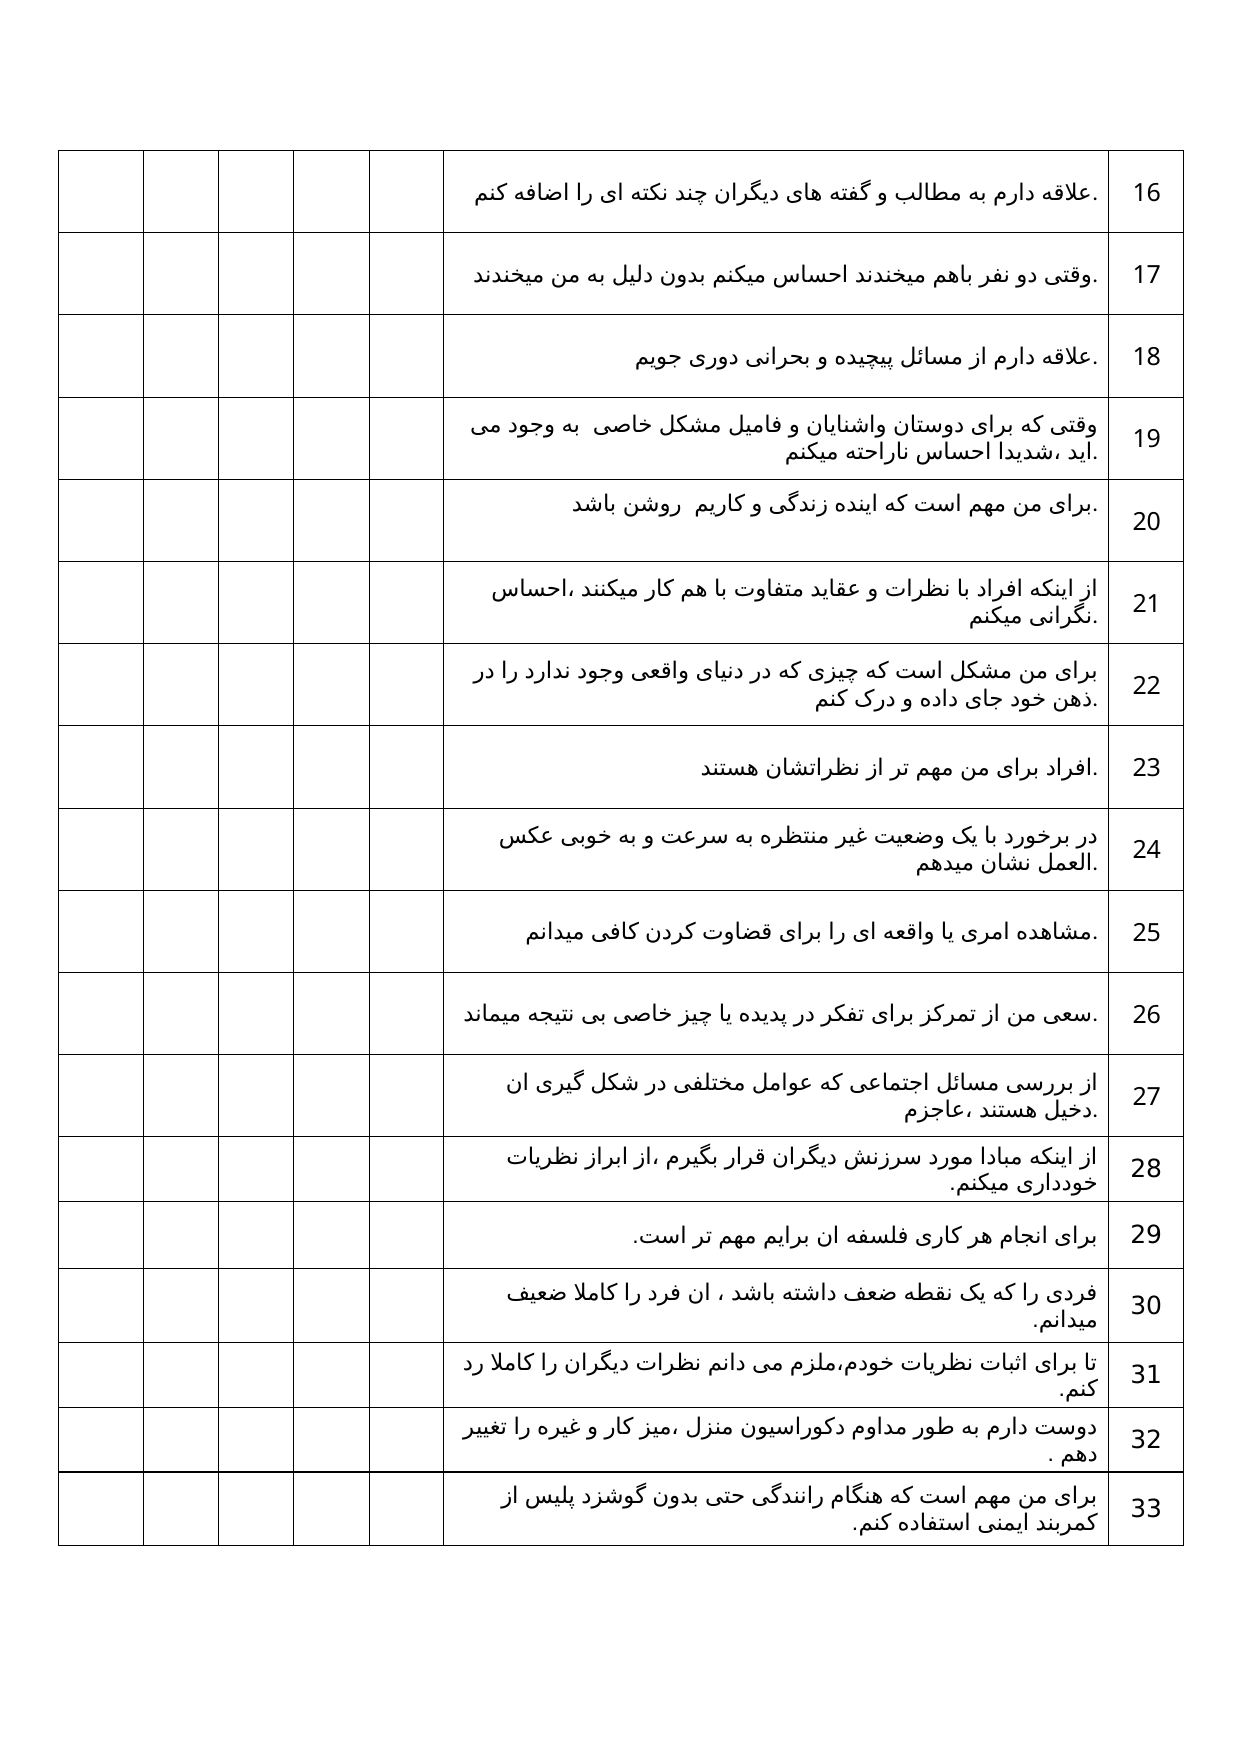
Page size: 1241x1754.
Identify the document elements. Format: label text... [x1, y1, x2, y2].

table_cell [370, 1055, 443, 1136]
table_cell 16 [1109, 151, 1183, 232]
table_cell [370, 644, 443, 725]
table_cell [144, 809, 218, 890]
table_cell [370, 1473, 443, 1545]
table_cell [59, 151, 143, 232]
table_cell از اینکه مبادا مورد سرزنش دیگران قرار بگیرم ،از ابراز نظریات خودداری میکنم. [444, 1137, 1108, 1201]
table_cell افراد برای من مهم تر از نظراتشان هستند. [444, 726, 1108, 807]
table_cell [370, 1137, 443, 1201]
table_cell 19 [1109, 398, 1183, 479]
table_cell 21 [1109, 562, 1183, 643]
table_cell علاقه دارم به مطالب و گفته های دیگران چند نکته ای را اضافه کنم. [444, 151, 1108, 232]
table_cell [144, 1137, 218, 1201]
table_cell [144, 480, 218, 561]
table_cell [59, 315, 143, 397]
table_cell [219, 151, 293, 232]
table_cell [144, 1202, 218, 1268]
table_cell [59, 1202, 143, 1268]
table_cell [294, 315, 369, 397]
table_cell سعی من از تمرکز برای تفکر در پدیده یا چیز خاصی بی نتیجه میماند. [444, 973, 1108, 1054]
table_cell [144, 1269, 218, 1342]
table_cell [219, 726, 293, 807]
table_cell برای من مهم است که هنگام رانندگی حتی بدون گوشزد پلیس از کمربند ایمنی استفاده کنم. [444, 1473, 1108, 1545]
table_cell [59, 1055, 143, 1136]
table_cell وقتی که برای دوستان واشنایان و فامیل مشکل خاصی به وجود می اید ،شدیدا احساس ناراحته میکنم. [444, 398, 1108, 479]
table_cell [294, 1343, 369, 1407]
table_cell [219, 1269, 293, 1342]
table_cell [59, 1269, 143, 1342]
table_cell [294, 1473, 369, 1545]
table_cell [219, 891, 293, 972]
table_cell [370, 809, 443, 890]
table_cell [59, 1473, 143, 1545]
table_cell [370, 891, 443, 972]
table_cell [370, 1408, 443, 1471]
table_cell 23 [1109, 726, 1183, 807]
table_cell برای انجام هر کاری فلسفه ان برایم مهم تر است. [444, 1202, 1108, 1268]
table_cell 32 [1109, 1408, 1183, 1471]
table_cell 22 [1109, 644, 1183, 725]
table_cell [294, 973, 369, 1054]
table_cell [59, 480, 143, 561]
table_cell برای من مهم است که اینده زندگی و کاریم روشن باشد. [444, 480, 1108, 561]
table_cell [144, 1408, 218, 1471]
table_cell [144, 891, 218, 972]
table_cell [294, 644, 369, 725]
table_cell از اینکه افراد با نظرات و عقاید متفاوت با هم کار میکنند ،احساس نگرانی میکنم. [444, 562, 1108, 643]
table_cell مشاهده امری یا واقعه ای را برای قضاوت کردن کافی میدانم. [444, 891, 1108, 972]
table_cell [144, 233, 218, 314]
table_cell [294, 726, 369, 807]
table_cell [219, 973, 293, 1054]
table_cell 29 [1109, 1202, 1183, 1268]
table_cell 31 [1109, 1343, 1183, 1407]
table_cell فردی را که یک نقطه ضعف داشته باشد ، ان فرد را کاملا ضعیف میدانم. [444, 1269, 1108, 1342]
table_cell [370, 398, 443, 479]
table_cell [294, 480, 369, 561]
table_cell علاقه دارم از مسائل پیچیده و بحرانی دوری جویم. [444, 315, 1108, 397]
table_cell [59, 726, 143, 807]
table_cell [294, 1137, 369, 1201]
table_cell از بررسی مسائل اجتماعی که عوامل مختلفی در شکل گیری ان دخیل هستند ،عاجزم. [444, 1055, 1108, 1136]
table_cell [59, 809, 143, 890]
table_cell [144, 1473, 218, 1545]
table_cell 28 [1109, 1137, 1183, 1201]
table_cell [144, 562, 218, 643]
table_cell [144, 315, 218, 397]
table_cell [219, 1408, 293, 1471]
table_cell [59, 891, 143, 972]
table_cell [370, 562, 443, 643]
table_cell 30 [1109, 1269, 1183, 1342]
table_cell 17 [1109, 233, 1183, 314]
table_cell [219, 233, 293, 314]
table_cell [219, 562, 293, 643]
table_cell 25 [1109, 891, 1183, 972]
table_cell برای من مشکل است که چیزی که در دنیای واقعی وجود ندارد را در ذهن خود جای داده و درک کنم. [444, 644, 1108, 725]
table_cell [370, 1343, 443, 1407]
table_cell [59, 644, 143, 725]
table_cell [59, 1137, 143, 1201]
table_cell [294, 809, 369, 890]
table_cell [219, 1343, 293, 1407]
table_cell [219, 809, 293, 890]
table_cell [294, 151, 369, 232]
table_cell [219, 1473, 293, 1545]
table_cell [294, 891, 369, 972]
table_cell [59, 1408, 143, 1471]
table_cell [144, 151, 218, 232]
table_cell [294, 1408, 369, 1471]
table_cell [294, 562, 369, 643]
table_cell تا برای اثبات نظریات خودم،ملزم می دانم نظرات دیگران را کاملا رد کنم. [444, 1343, 1108, 1407]
table_cell وقتی دو نفر باهم میخندند احساس میکنم بدون دلیل به من میخندند. [444, 233, 1108, 314]
table_cell [370, 151, 443, 232]
table_cell 18 [1109, 315, 1183, 397]
table_cell [370, 1269, 443, 1342]
table_cell [219, 315, 293, 397]
table_cell [59, 562, 143, 643]
table_cell [144, 1343, 218, 1407]
table_cell [219, 1055, 293, 1136]
table_cell [370, 315, 443, 397]
table_cell 27 [1109, 1055, 1183, 1136]
table_cell [144, 726, 218, 807]
table_cell 20 [1109, 480, 1183, 561]
table_cell [59, 1343, 143, 1407]
table_cell [144, 1055, 218, 1136]
table_cell [59, 973, 143, 1054]
table_cell 24 [1109, 809, 1183, 890]
table_cell در برخورد با یک وضعیت غیر منتظره به سرعت و به خوبی عکس العمل نشان میدهم. [444, 809, 1108, 890]
table_cell [219, 480, 293, 561]
table_cell [370, 726, 443, 807]
table_cell [59, 398, 143, 479]
table_cell [59, 233, 143, 314]
table_cell [144, 644, 218, 725]
table_cell [294, 1202, 369, 1268]
table_cell [370, 973, 443, 1054]
table_cell [294, 233, 369, 314]
table_cell [294, 1055, 369, 1136]
table_cell [144, 398, 218, 479]
table_cell [370, 233, 443, 314]
table_cell [370, 1202, 443, 1268]
table_cell [219, 644, 293, 725]
table_cell [219, 1202, 293, 1268]
table_cell [144, 973, 218, 1054]
table_cell [294, 398, 369, 479]
table_cell [219, 398, 293, 479]
table_cell [370, 480, 443, 561]
table_cell [219, 1137, 293, 1201]
table_cell [294, 1269, 369, 1342]
table_cell 26 [1109, 973, 1183, 1054]
table_cell دوست دارم به طور مداوم دکوراسیون منزل ،میز کار و غیره را تغییر دهم . [444, 1408, 1108, 1471]
table_cell 33 [1109, 1473, 1183, 1545]
